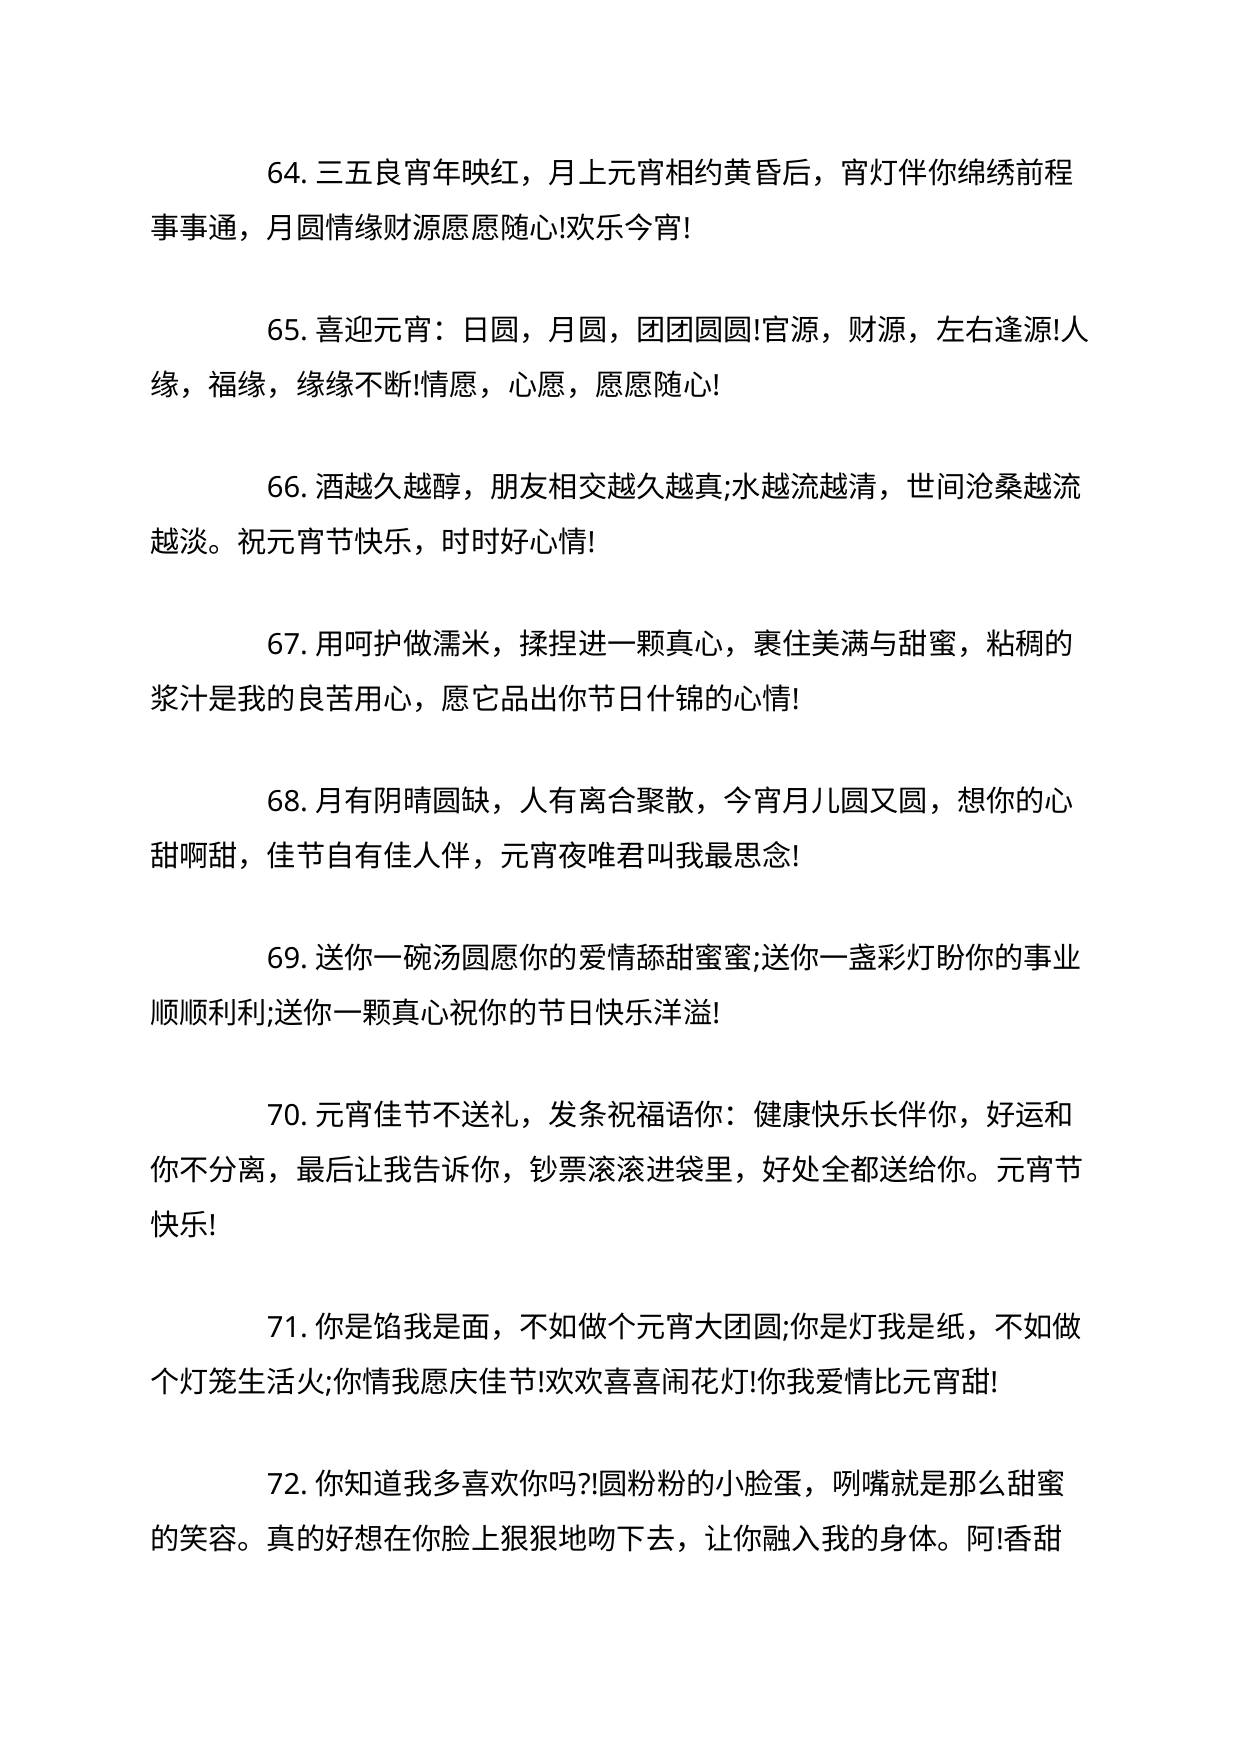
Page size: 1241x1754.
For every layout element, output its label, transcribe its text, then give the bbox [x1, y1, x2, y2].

text 65. 喜迎元宵：日圆，月圆，团团圆圆!官源，财源，左右逢源!人缘，福缘，缘缘不断!情愿，心愿，愿愿随心! [150, 307, 1090, 404]
text 66. 酒越久越醇，朋友相交越久越真;水越流越清，世间沧桑越流越淡。祝元宵节快乐，时时好心情! [150, 464, 1090, 561]
text 70. 元宵佳节不送礼，发条祝福语你：健康快乐长伴你，好运和你不分离，最后让我告诉你，钞票滚滚进袋里，好处全都送给你。元宵节快乐! [150, 1092, 1090, 1244]
text 68. 月有阴晴圆缺，人有离合聚散，今宵月儿圆又圆，想你的心甜啊甜，佳节自有佳人伴，元宵夜唯君叫我最思念! [150, 778, 1090, 875]
text 64. 三五良宵年映红，月上元宵相约黄昏后，宵灯伴你绵绣前程事事通，月圆情缘财源愿愿随心!欢乐今宵! [150, 150, 1090, 247]
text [150, 1461, 1090, 1558]
text 69. 送你一碗汤圆愿你的爱情舔甜蜜蜜;送你一盏彩灯盼你的事业顺顺利利;送你一颗真心祝你的节日快乐洋溢! [150, 935, 1090, 1032]
text 71. 你是馅我是面，不如做个元宵大团圆;你是灯我是纸，不如做个灯笼生活火;你情我愿庆佳节!欢欢喜喜闹花灯!你我爱情比元宵甜! [150, 1304, 1090, 1401]
text 67. 用呵护做濡米，揉捏进一颗真心，裹住美满与甜蜜，粘稠的浆汁是我的良苦用心，愿它品出你节日什锦的心情! [150, 621, 1090, 718]
